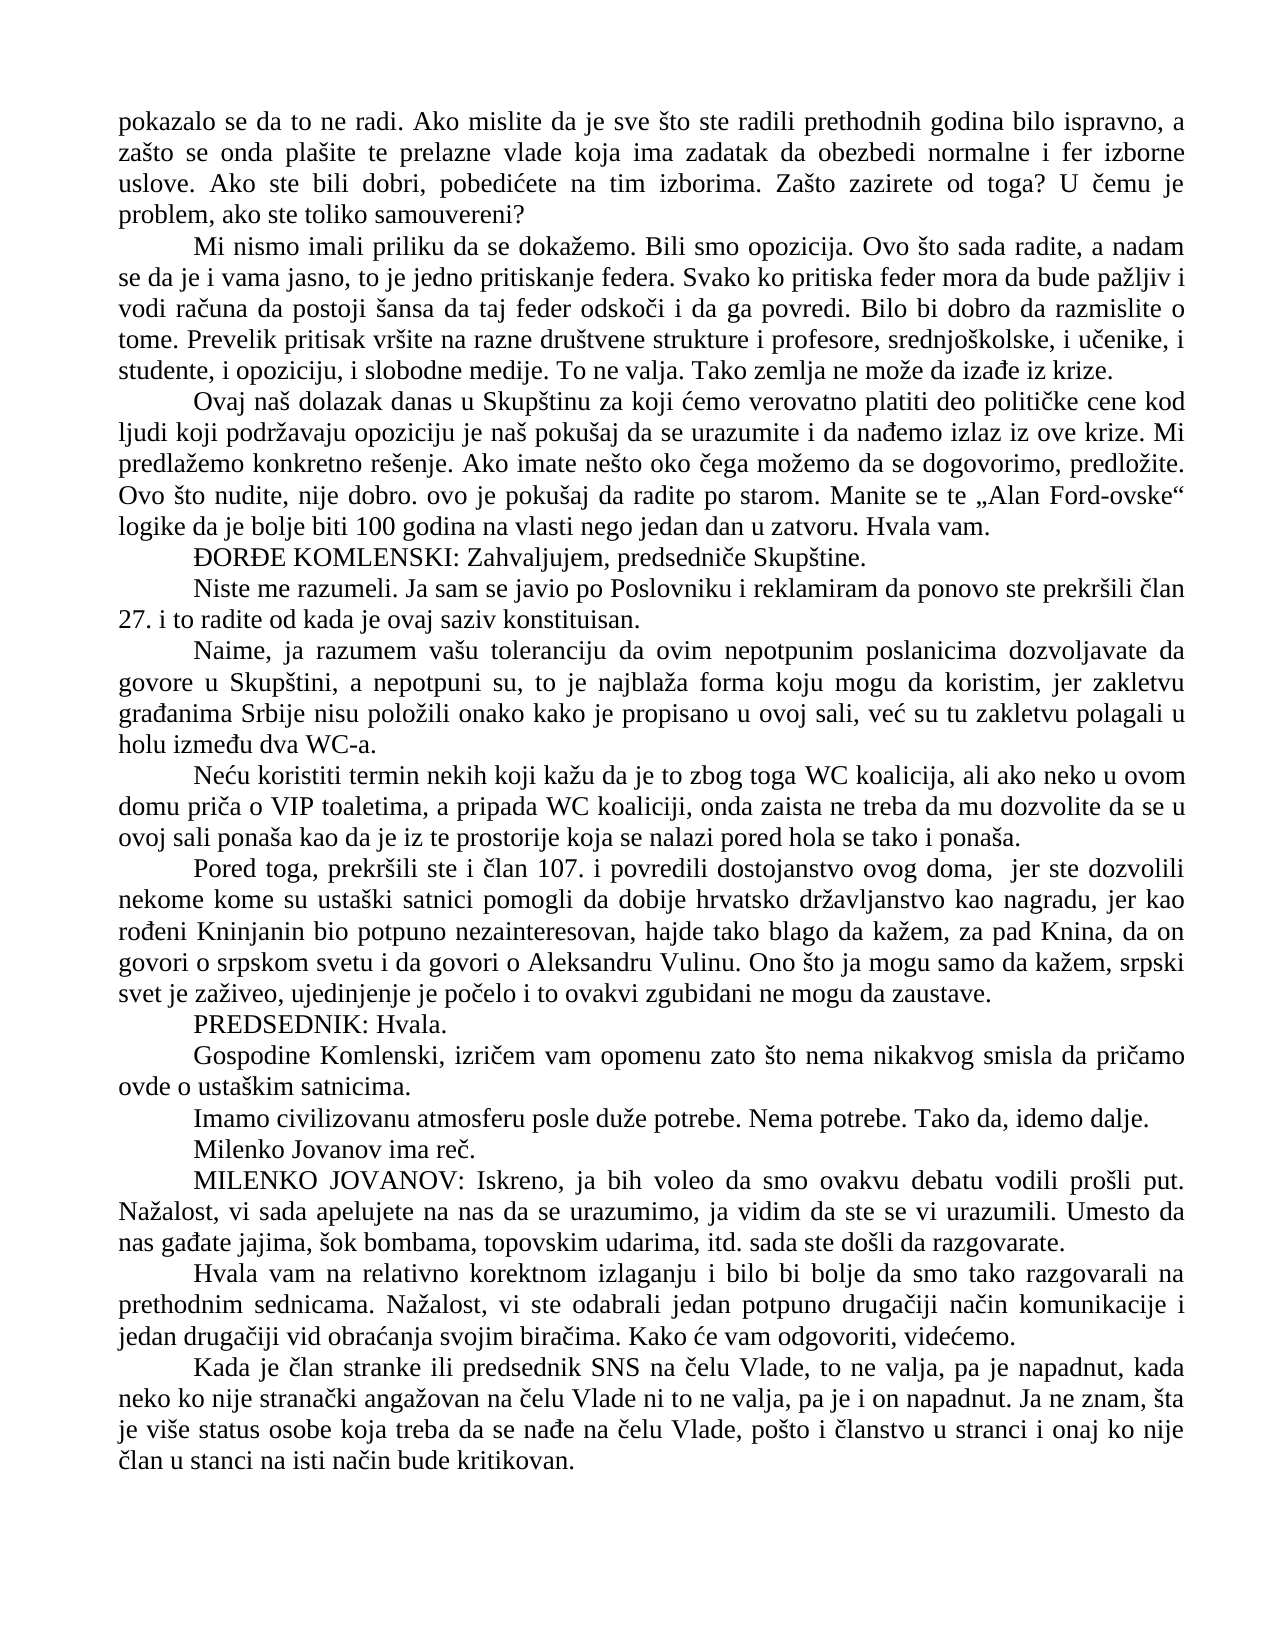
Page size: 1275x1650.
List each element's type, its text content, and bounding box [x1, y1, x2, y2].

text MILENKO JOVANOV: Iskreno, ja bih voleo da smo ovakvu debatu vodili prošli put. Nažalost, vi sada apelujete na nas da se urazumimo, ja vidim da ste se vi urazumili. Umesto da nas gađate jajima, šok bombama, topovskim udarima, itd. sada ste došli da razgovarate. [118, 1164, 1186, 1257]
text Imamo civilizovanu atmosferu posle duže potrebe. Nema potrebe. Tako da, idemo dalje. [118, 1102, 1186, 1133]
text Mi nismo imali priliku da se dokažemo. Bili smo opozicija. Ovo što sada radite, a nadam se da je i vama jasno, to je jedno pritiskanje federa. Svako ko pritiska feder mora da bude pažljiv i vodi računa da postoji šansa da taj feder odskoči i da ga povredi. Bilo bi dobro da razmislite o tome. Prevelik pritisak vršite na razne društvene strukture i profesore, srednjoškolske, i učenike, i studente, i opoziciju, i slobodne medije. To ne valja. Tako zemlja ne može da izađe iz krize. [118, 229, 1186, 385]
text Neću koristiti termin nekih koji kažu da je to zbog toga WC koalicija, ali ako neko u ovom domu priča o VIP toaletima, a pripada WC koaliciji, onda zaista ne treba da mu dozvolite da se u ovoj sali ponaša kao da je iz te prostorije koja se nalazi pored hola se tako i ponaša. [118, 759, 1186, 852]
text Hvala vam na relativno korektnom izlaganju i bilo bi bolje da smo tako razgovarali na prethodnim sednicama. Nažalost, vi ste odabrali jedan potpuno drugačiji način komunikacije i jedan drugačiji vid obraćanja svojim biračima. Kako će vam odgovoriti, videćemo. [118, 1257, 1186, 1351]
text Gospodine Komlenski, izričem vam opomenu zato što nema nikakvog smisla da pričamo ovde o ustaškim satnicima. [118, 1039, 1186, 1102]
text ĐORĐE KOMLENSKI: Zahvaljujem, predsedniče Skupštine. [118, 541, 1186, 572]
text Ovaj naš dolazak danas u Skupštinu za koji ćemo verovatno platiti deo političke cene kod ljudi koji podržavaju opoziciju je naš pokušaj da se urazumite i da nađemo izlaz iz ove krize. Mi predlažemo konkretno rešenje. Ako imate nešto oko čega možemo da se dogovorimo, predložite. Ovo što nudite, nije dobro. ovo je pokušaj da radite po starom. Manite se te „Alan Ford-ovske“ logike da je bolje biti 100 godina na vlasti nego jedan dan u zatvoru. Hvala vam. [118, 385, 1186, 541]
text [118, 105, 1186, 229]
text Niste me razumeli. Ja sam se javio po Poslovniku i reklamiram da ponovo ste prekršili član 27. i to radite od kada je ovaj saziv konstituisan. [118, 572, 1186, 634]
text Naime, ja razumem vašu toleranciju da ovim nepotpunim poslanicima dozvoljavate da govore u Skupštini, a nepotpuni su, to je najblaža forma koju mogu da koristim, jer zakletvu građanima Srbije nisu položili onako kako je propisano u ovoj sali, već su tu zakletvu polagali u holu između dva WC-a. [118, 634, 1186, 759]
text Kada je član stranke ili predsednik SNS na čelu Vlade, to ne valja, pa je napadnut, kada neko ko nije stranački angažovan na čelu Vlade ni to ne valja, pa je i on napadnut. Ja ne znam, šta je više status osobe koja treba da se nađe na čelu Vlade, pošto i članstvo u stranci i onaj ko nije član u stanci na isti način bude kritikovan. [118, 1351, 1186, 1475]
text Pored toga, prekršili ste i član 107. i povredili dostojanstvo ovog doma, jer ste dozvolili nekome kome su ustaški satnici pomogli da dobije hrvatsko državljanstvo kao nagradu, jer kao rođeni Kninjanin bio potpuno nezainteresovan, hajde tako blago da kažem, za pad Knina, da on govori o srpskom svetu i da govori o Aleksandru Vulinu. Ono što ja mogu samo da kažem, srpski svet je zaživeo, ujedinjenje je počelo i to ovakvi zgubidani ne mogu da zaustave. [118, 852, 1186, 1008]
text Milenko Jovanov ima reč. [118, 1133, 1186, 1164]
text PREDSEDNIK: Hvala. [118, 1008, 1186, 1039]
